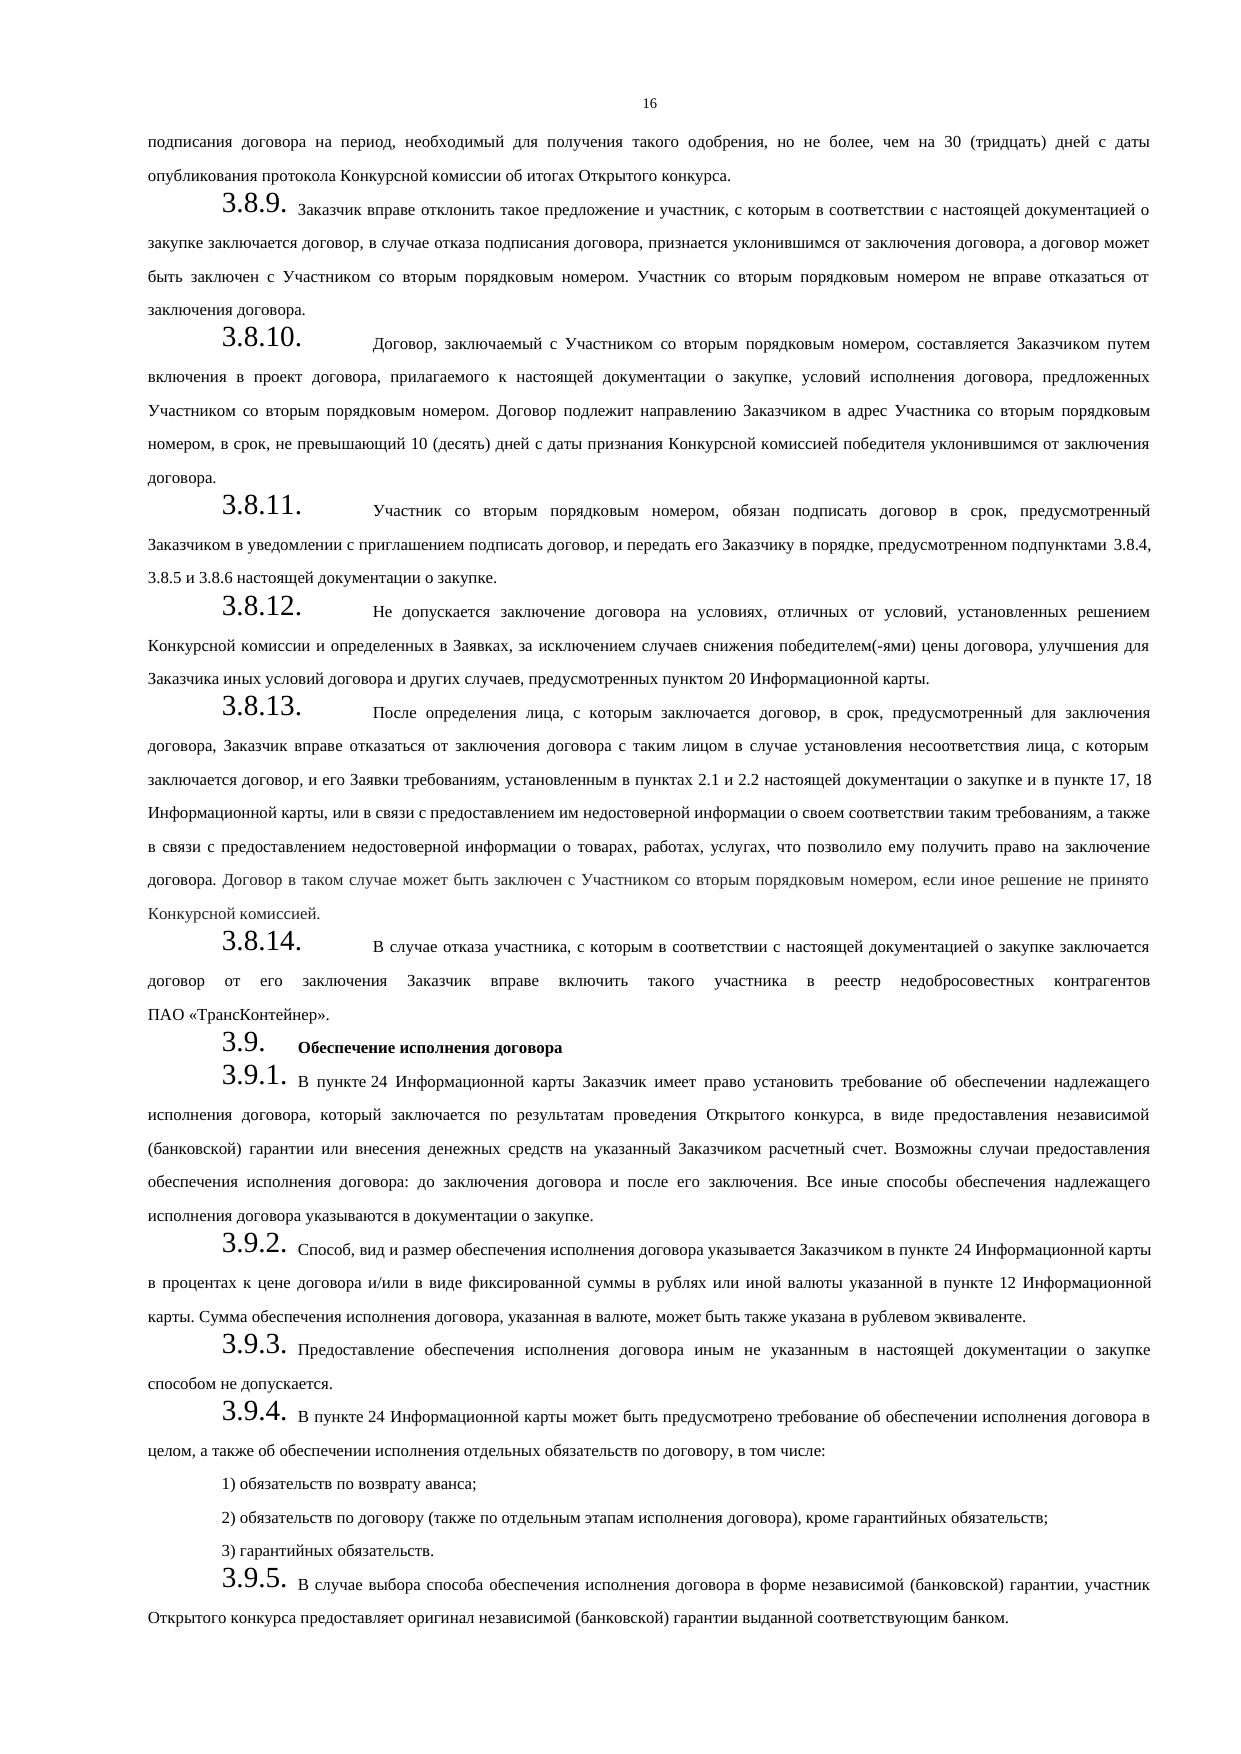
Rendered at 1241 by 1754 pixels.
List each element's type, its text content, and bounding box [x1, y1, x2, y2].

list Обеспечение исполнения договора [148, 1024, 1152, 1057]
list Способ, вид и размер обеспечения исполнения договора указывается Заказчиком в пункте 24 Информационной карты в процентах к цене договора и/или в виде фиксированной суммы в рублях или иной валюты указанной в пункте 12 Информационной карты. Сумма обеспечения исполнения договора, указанная в валюте, может быть также указана в рублевом эквиваленте. [148, 1225, 1152, 1326]
list Заказчик вправе отклонить такое предложение и участник, с которым в соответствии с настоящей документацией о закупке заключается договор, в случае отказа подписания договора, признается уклонившимся от заключения договора, а договор может быть заключен с Участником со вторым порядковым номером. Участник со вторым порядковым номером не вправе отказаться от заключения договора. [148, 185, 1152, 319]
list В случае отказа участника, с которым в соответствии с настоящей документацией о закупке заключается договор от его заключения Заказчик вправе включить такого участника в реестр недобросовестных контрагентов ПАО «ТрансКонтейнер». [148, 923, 1152, 1024]
list В случае выбора способа обеспечения исполнения договора в форме независимой (банковской) гарантии, участник Открытого конкурса предоставляет оригинал независимой (банковской) гарантии выданной соответствующим банком. [148, 1561, 1152, 1628]
text 3) гарантийных обязательств. [148, 1527, 1152, 1561]
list Не допускается заключение договора на условиях, отличных от условий, установленных решением Конкурсной комиссии и определенных в Заявках, за исключением случаев снижения победителем(-ями) цены договора, улучшения для Заказчика иных условий договора и других случаев, предусмотренных пунктом 20 Информационной карты. [148, 588, 1152, 688]
text 2) обязательств по договору (также по отдельным этапам исполнения договора), кроме гарантийных обязательств; [148, 1493, 1152, 1527]
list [148, 118, 1152, 185]
list После определения лица, с которым заключается договор, в срок, предусмотренный для заключения договора, Заказчик вправе отказаться от заключения договора с таким лицом в случае установления несоответствия лица, с которым заключается договор, и его Заявки требованиям, установленным в пунктах 2.1 и 2.2 настоящей документации о закупке и в пункте 17, 18 Информационной карты, или в связи с предоставлением им недостоверной информации о своем соответствии таким требованиям, а также в связи с предоставлением недостоверной информации о товарах, работах, услугах, что позволило ему получить право на заключение договора. Договор в таком случае может быть заключен с Участником со вторым порядковым номером, если иное решение не принято Конкурсной комиссией. [148, 688, 1152, 923]
list Договор, заключаемый с Участником со вторым порядковым номером, составляется Заказчиком путем включения в проект договора, прилагаемого к настоящей документации о закупке, условий исполнения договора, предложенных Участником со вторым порядковым номером. Договор подлежит направлению Заказчиком в адрес Участника со вторым порядковым номером, в срок, не превышающий 10 (десять) дней с даты признания Конкурсной комиссией победителя уклонившимся от заключения договора. [148, 319, 1152, 487]
list Предоставление обеспечения исполнения договора иным не указанным в настоящей документации о закупке способом не допускается. [148, 1326, 1152, 1393]
list В пункте 24 Информационной карты может быть предусмотрено требование об обеспечении исполнения договора в целом, а также об обеспечении исполнения отдельных обязательств по договору, в том числе: [148, 1393, 1152, 1460]
list В пункте 24 Информационной карты Заказчик имеет право установить требование об обеспечении надлежащего исполнения договора, который заключается по результатам проведения Открытого конкурса, в виде предоставления независимой (банковской) гарантии или внесения денежных средств на указанный Заказчиком расчетный счет. Возможны случаи предоставления обеспечения исполнения договора: до заключения договора и после его заключения. Все иные способы обеспечения надлежащего исполнения договора указываются в документации о закупке. [148, 1057, 1152, 1225]
list Участник со вторым порядковым номером, обязан подписать договор в срок, предусмотренный Заказчиком в уведомлении с приглашением подписать договор, и передать его Заказчику в порядке, предусмотренном подпунктами 3.8.4, 3.8.5 и 3.8.6 настоящей документации о закупке. [148, 487, 1152, 588]
text 1) обязательств по возврату аванса; [148, 1460, 1152, 1493]
